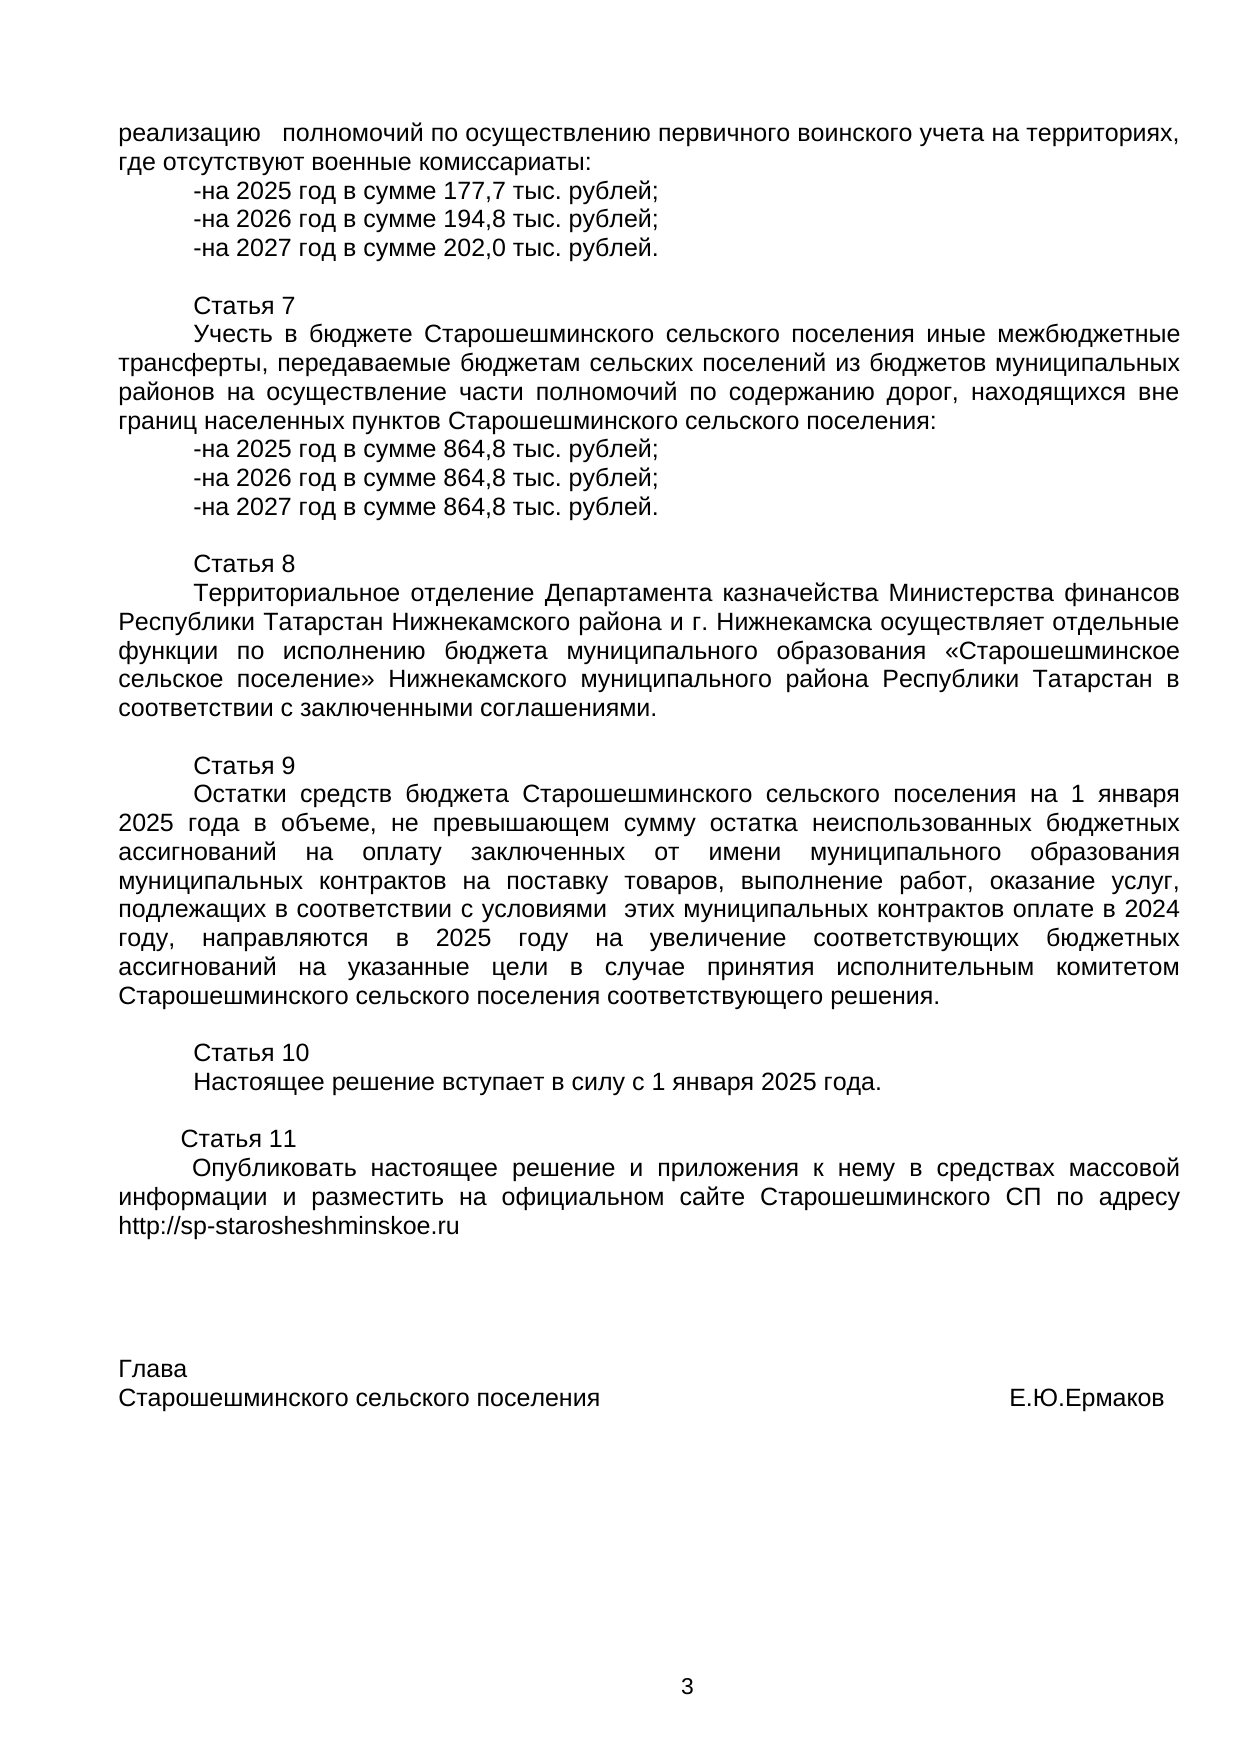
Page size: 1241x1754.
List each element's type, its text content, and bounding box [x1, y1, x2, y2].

text Старошешминского сельского поселения Е.Ю.Ермаков [118, 1383, 1166, 1412]
text Остатки средств бюджета Старошешминского сельского поселения на 1 января 2025 года в объеме, не превышающем сумму остатка неиспользованных бюджетных ассигнований на оплату заключенных от имени муниципального образования муниципальных контрактов на поставку товаров, выполнение работ, оказание услуг, подлежащих в соответствии с условиями этих муниципальных контрактов оплате в 2024 году, направляются в 2025 году на увеличение соответствующих бюджетных ассигнований на указанные цели в случае принятия исполнительным комитетом Старошешминского сельского поселения соответствующего решения. [118, 779, 1181, 1009]
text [118, 118, 1181, 176]
text Территориальное отделение Департамента казначейства Министерства финансов Республики Татарстан Нижнекамского района и г. Нижнекамска осуществляет отдельные функции по исполнению бюджета муниципального образования «Старошешминское сельское поселение» Нижнекамского муниципального района Республики Татарстан в соответствии с заключенными соглашениями. [118, 578, 1181, 722]
text Статья 10 [118, 1038, 1181, 1067]
text Статья 11 [118, 1124, 1181, 1153]
text -на 2025 год в сумме 177,7 тыс. рублей; [118, 176, 1181, 204]
text Статья 7 [118, 291, 1181, 319]
text -на 2026 год в сумме 864,8 тыс. рублей; [118, 463, 1181, 492]
text Глава [118, 1354, 1227, 1383]
text Опубликовать настоящее решение и приложения к нему в средствах массовой информации и разместить на официальном сайте Старошешминского СП по адресу http://sp-starosheshminskoe.ru [118, 1153, 1181, 1239]
text Статья 9 [118, 751, 1181, 779]
text -на 2027 год в сумме 864,8 тыс. рублей. [118, 492, 1181, 521]
text -на 2027 год в сумме 202,0 тыс. рублей. [118, 233, 1181, 262]
text Статья 8 [118, 549, 1181, 578]
text -на 2026 год в сумме 194,8 тыс. рублей; [118, 204, 1181, 233]
text -на 2025 год в сумме 864,8 тыс. рублей; [118, 434, 1181, 463]
text Учесть в бюджете Старошешминского сельского поселения иные межбюджетные трансферты, передаваемые бюджетам сельских поселений из бюджетов муниципальных районов на осуществление части полномочий по содержанию дорог, находящихся вне границ населенных пунктов Старошешминского сельского поселения: [118, 319, 1181, 434]
text Настоящее решение вступает в силу с 1 января 2025 года. [118, 1067, 1181, 1096]
